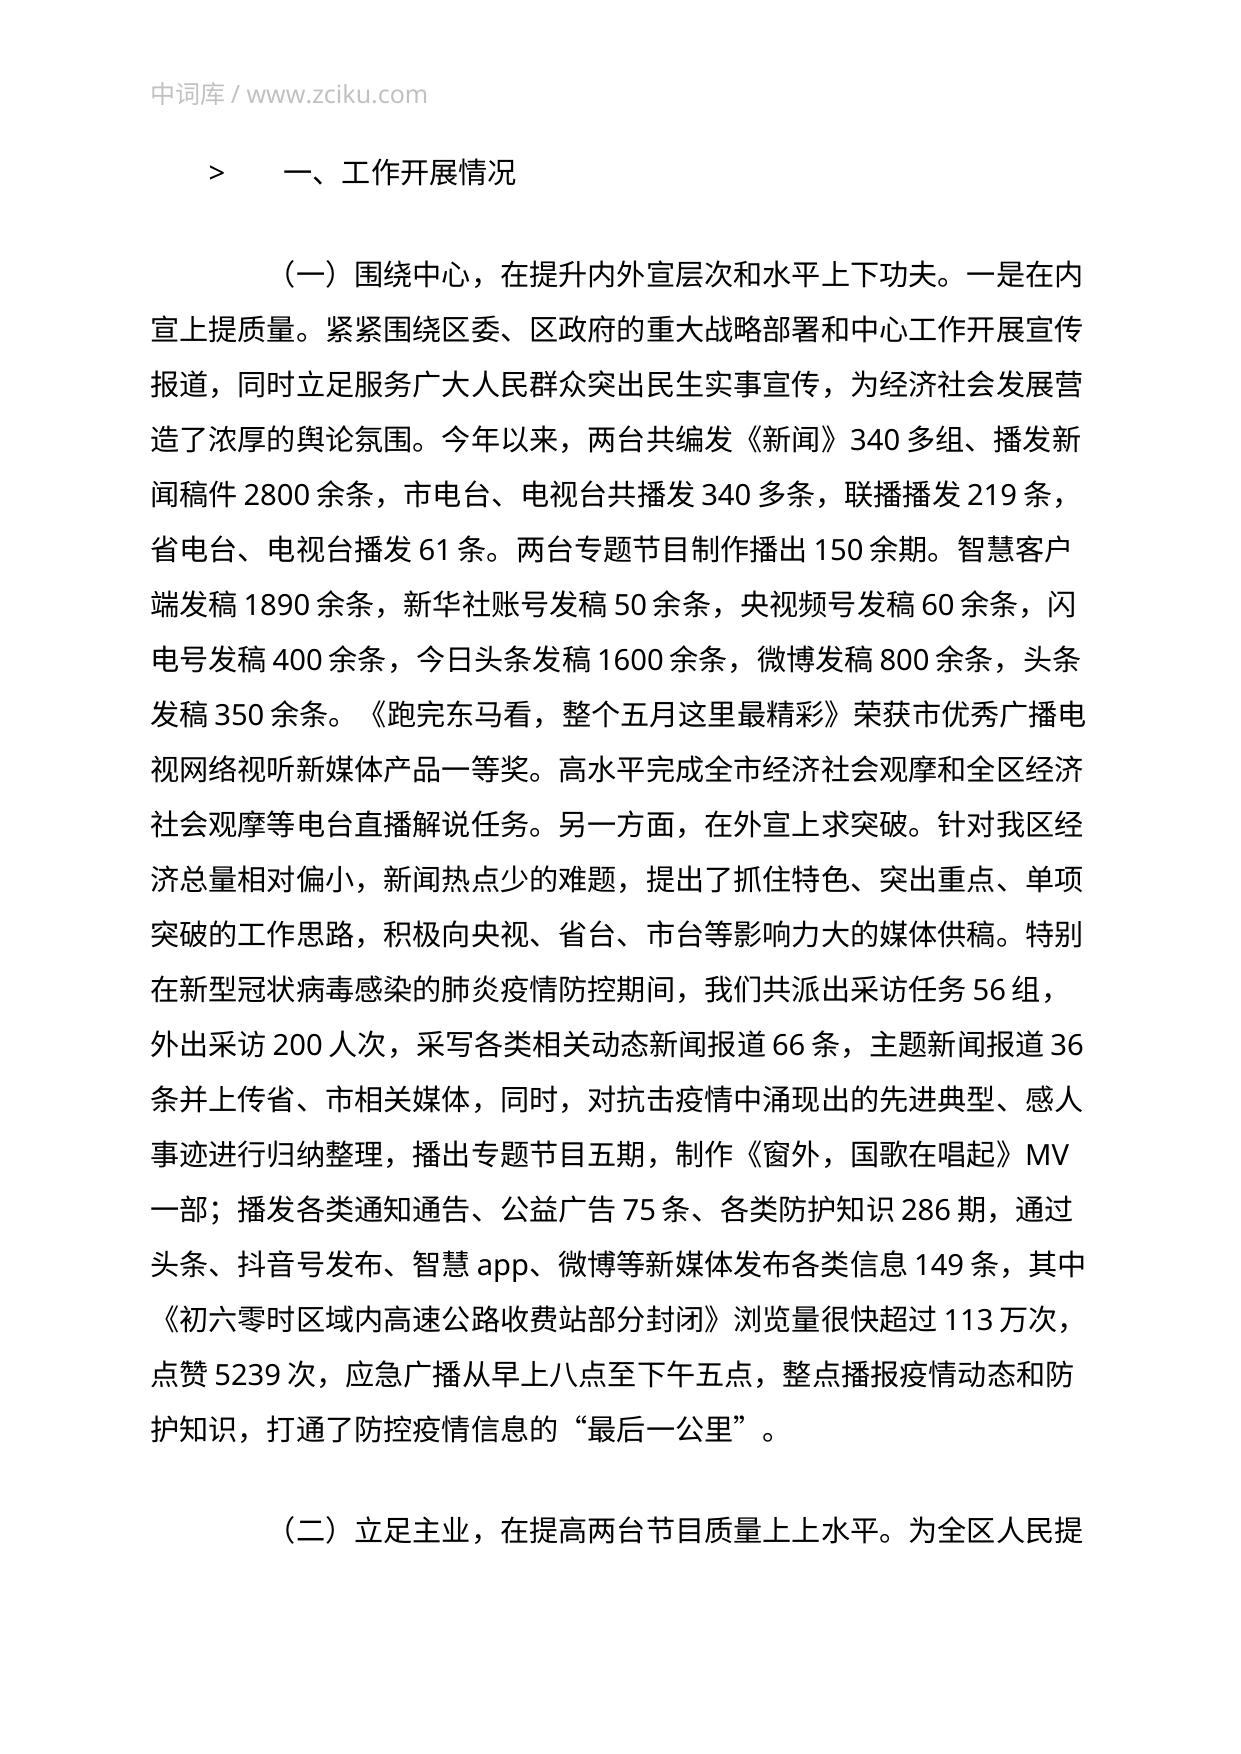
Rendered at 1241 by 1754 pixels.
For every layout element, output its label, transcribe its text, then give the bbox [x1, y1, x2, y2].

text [150, 1508, 1090, 1550]
text > 一、工作开展情况 [150, 150, 1090, 192]
text （一）围绕中心，在提升内外宣层次和水平上下功夫。一是在内宣上提质量。紧紧围绕区委、区政府的重大战略部署和中心工作开展宣传报道，同时立足服务广大人民群众突出民生实事宣传，为经济社会发展营造了浓厚的舆论氛围。今年以来，两台共编发《新闻》340多组、播发新闻稿件2800余条，市电台、电视台共播发340多条，联播播发219条，省电台、电视台播发61条。两台专题节目制作播出150余期。智慧客户端发稿1890余条，新华社账号发稿50余条，央视频号发稿60余条，闪电号发稿400余条，今日头条发稿1600余条，微博发稿800余条，头条发稿350余条。《跑完东马看，整个五月这里最精彩》荣获市优秀广播电视网络视听新媒体产品一等奖。高水平完成全市经济社会观摩和全区经济社会观摩等电台直播解说任务。另一方面，在外宣上求突破。针对我区经济总量相对偏小，新闻热点少的难题，提出了抓住特色、突出重点、单项突破的工作思路，积极向央视、省台、市台等影响力大的媒体供稿。特别在新型冠状病毒感染的肺炎疫情防控期间，我们共派出采访任务56组，外出采访200人次，采写各类相关动态新闻报道66条，主题新闻报道36条并上传省、市相关媒体，同时，对抗击疫情中涌现出的先进典型、感人事迹进行归纳整理，播出专题节目五期，制作《窗外，国歌在唱起》MV一部；播发各类通知通告、公益广告75条、各类防护知识286期，通过头条、抖音号发布、智慧app、微博等新媒体发布各类信息149条，其中《初六零时区域内高速公路收费站部分封闭》浏览量很快超过113万次，点赞5239次，应急广播从早上八点至下午五点，整点播报疫情动态和防护知识，打通了防控疫情信息的“最后一公里”。 [150, 252, 1090, 1448]
